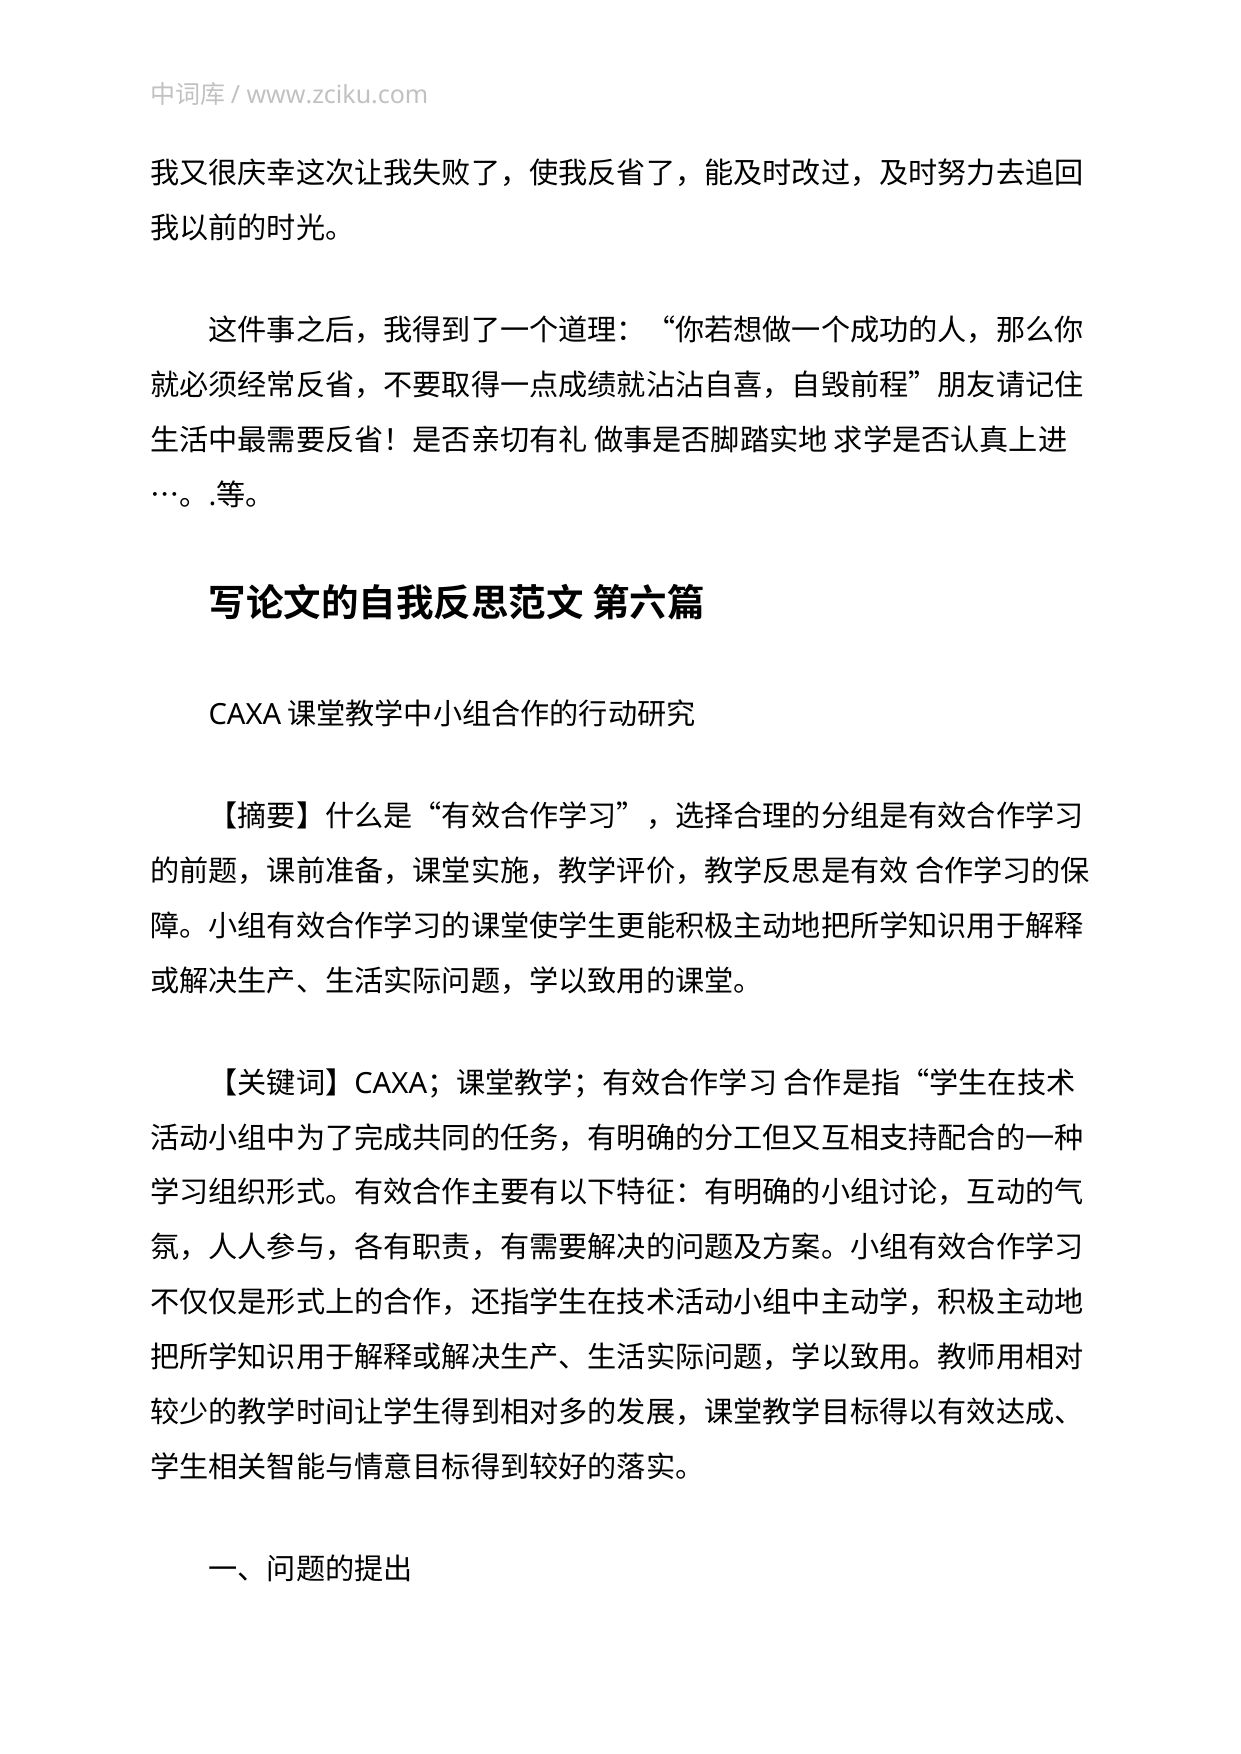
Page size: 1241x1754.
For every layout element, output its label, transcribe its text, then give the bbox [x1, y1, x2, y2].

text 这件事之后，我得到了一个道理：“你若想做一个成功的人，那么你就必须经常反省，不要取得一点成绩就沾沾自喜，自毁前程”朋友请记住生活中最需要反省！是否亲切有礼 做事是否脚踏实地 求学是否认真上进 …。.等。 [150, 307, 1090, 514]
text 一、问题的提出 [150, 1545, 1090, 1588]
text 【关键词】CAXA；课堂教学；有效合作学习 合作是指“学生在技术活动小组中为了完成共同的任务，有明确的分工但又互相支持配合的一种学习组织形式。有效合作主要有以下特征：有明确的小组讨论，互动的气氛，人人参与，各有职责，有需要解决的问题及方案。小组有效合作学习不仅仅是形式上的合作，还指学生在技术活动小组中主动学，积极主动地把所学知识用于解释或解决生产、生活实际问题，学以致用。教师用相对较少的教学时间让学生得到相对多的发展，课堂教学目标得以有效达成、学生相关智能与情意目标得到较好的落实。 [150, 1059, 1090, 1486]
text 【摘要】什么是“有效合作学习”，选择合理的分组是有效合作学习的前题，课前准备，课堂实施，教学评价，教学反思是有效 合作学习的保障。小组有效合作学习的课堂使学生更能积极主动地把所学知识用于解释或解决生产、生活实际问题，学以致用的课堂。 [150, 793, 1090, 1000]
text CAXA课堂教学中小组合作的行动研究 [150, 691, 1090, 733]
text 写论文的自我反思范文 第六篇 [150, 573, 1090, 628]
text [150, 150, 1090, 247]
